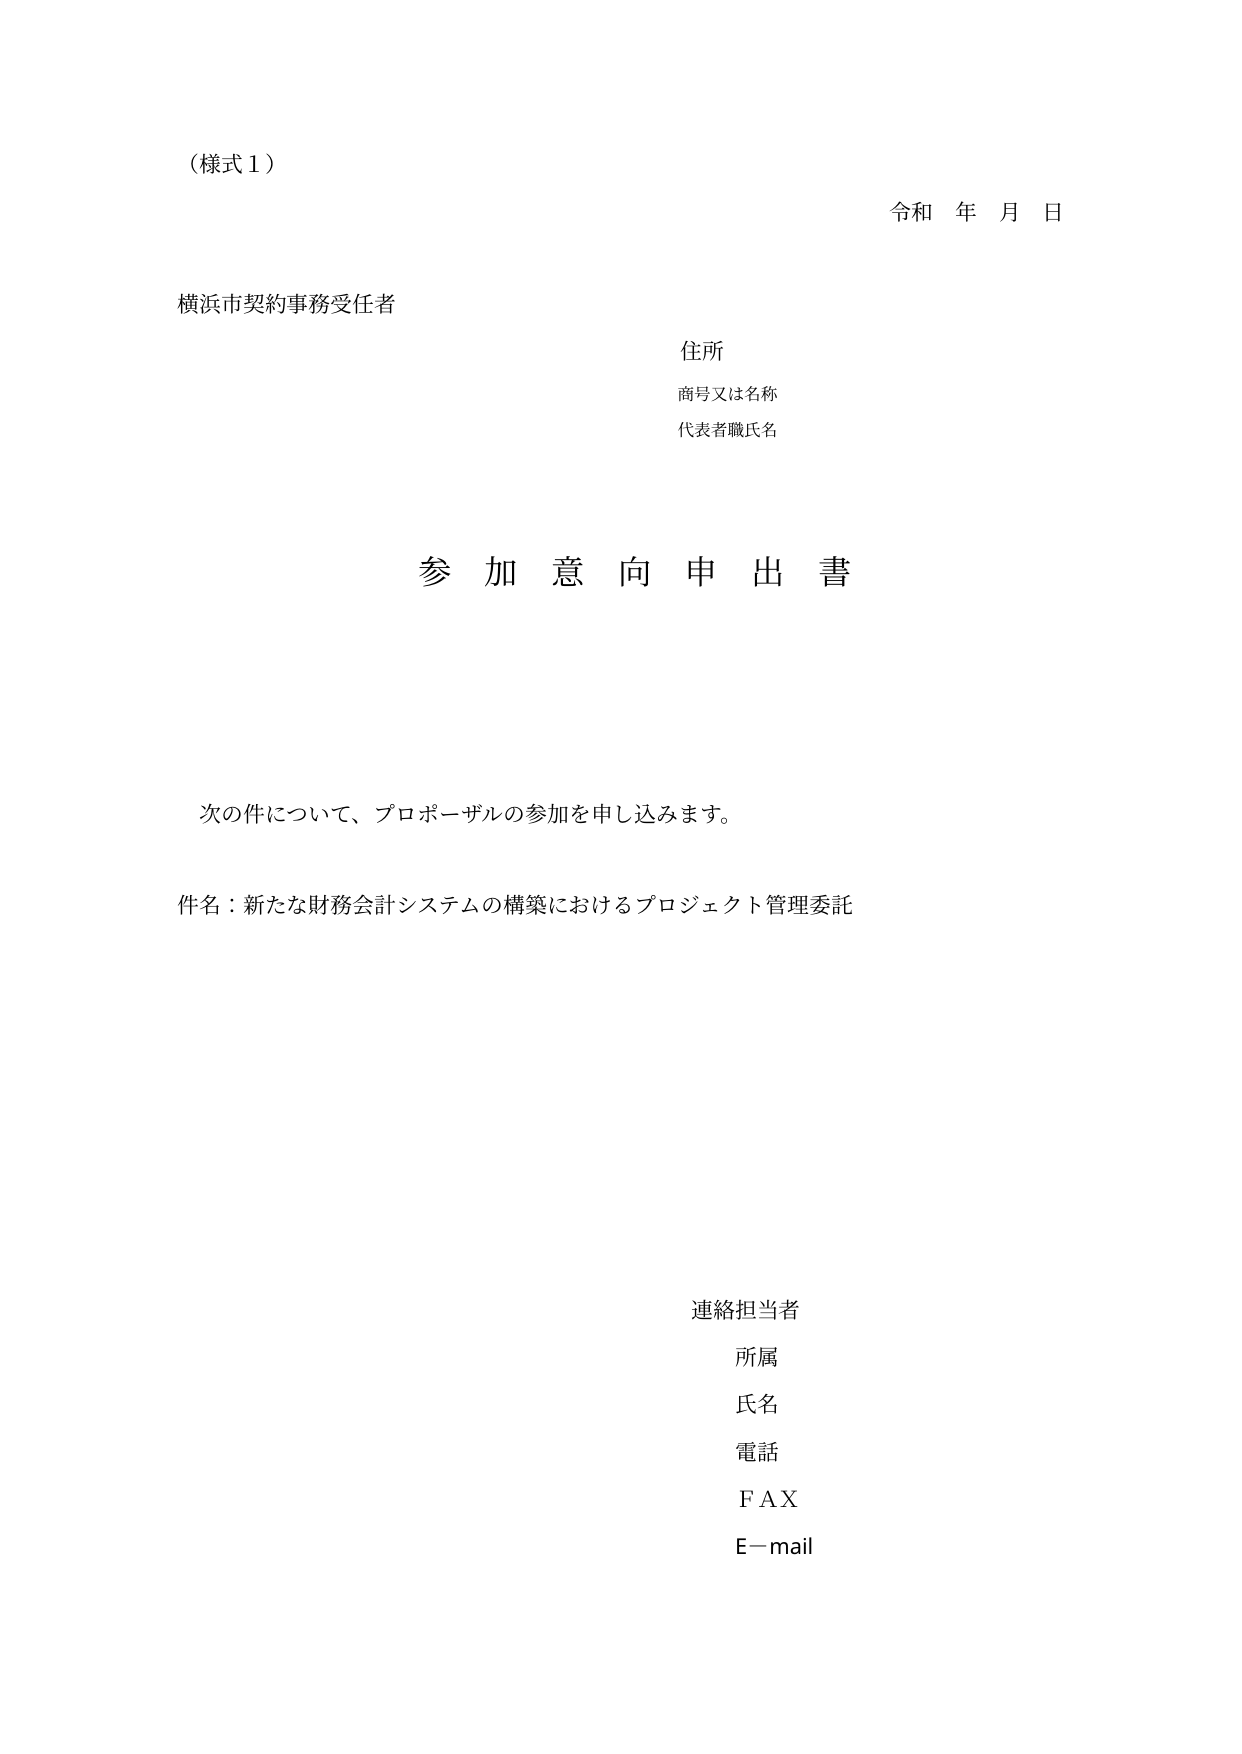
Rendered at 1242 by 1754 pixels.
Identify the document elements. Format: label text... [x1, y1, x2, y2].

text 参 加 意 向 申 出 書 [177, 546, 1064, 594]
text 住所 [177, 334, 1064, 365]
text ＦＡＸ [177, 1482, 1064, 1513]
text 件名：新たな財務会計システムの構築におけるプロジェクト管理委託 [177, 889, 1064, 920]
text 連絡担当者 [177, 1293, 1064, 1325]
text 電話 [177, 1435, 1064, 1466]
text 横浜市契約事務受任者 [177, 287, 1064, 318]
text 次の件について、プロポーザルの参加を申し込みます。 [177, 797, 1064, 828]
text 令和 年 月 日 [177, 195, 1064, 226]
text E－mail [177, 1529, 1064, 1561]
text 氏名 [177, 1388, 1064, 1419]
text 所属 [177, 1341, 1064, 1372]
text 代表者職氏名 [177, 417, 1064, 441]
text （様式１） [177, 148, 1064, 179]
text 商号又は名称 [177, 381, 1064, 405]
